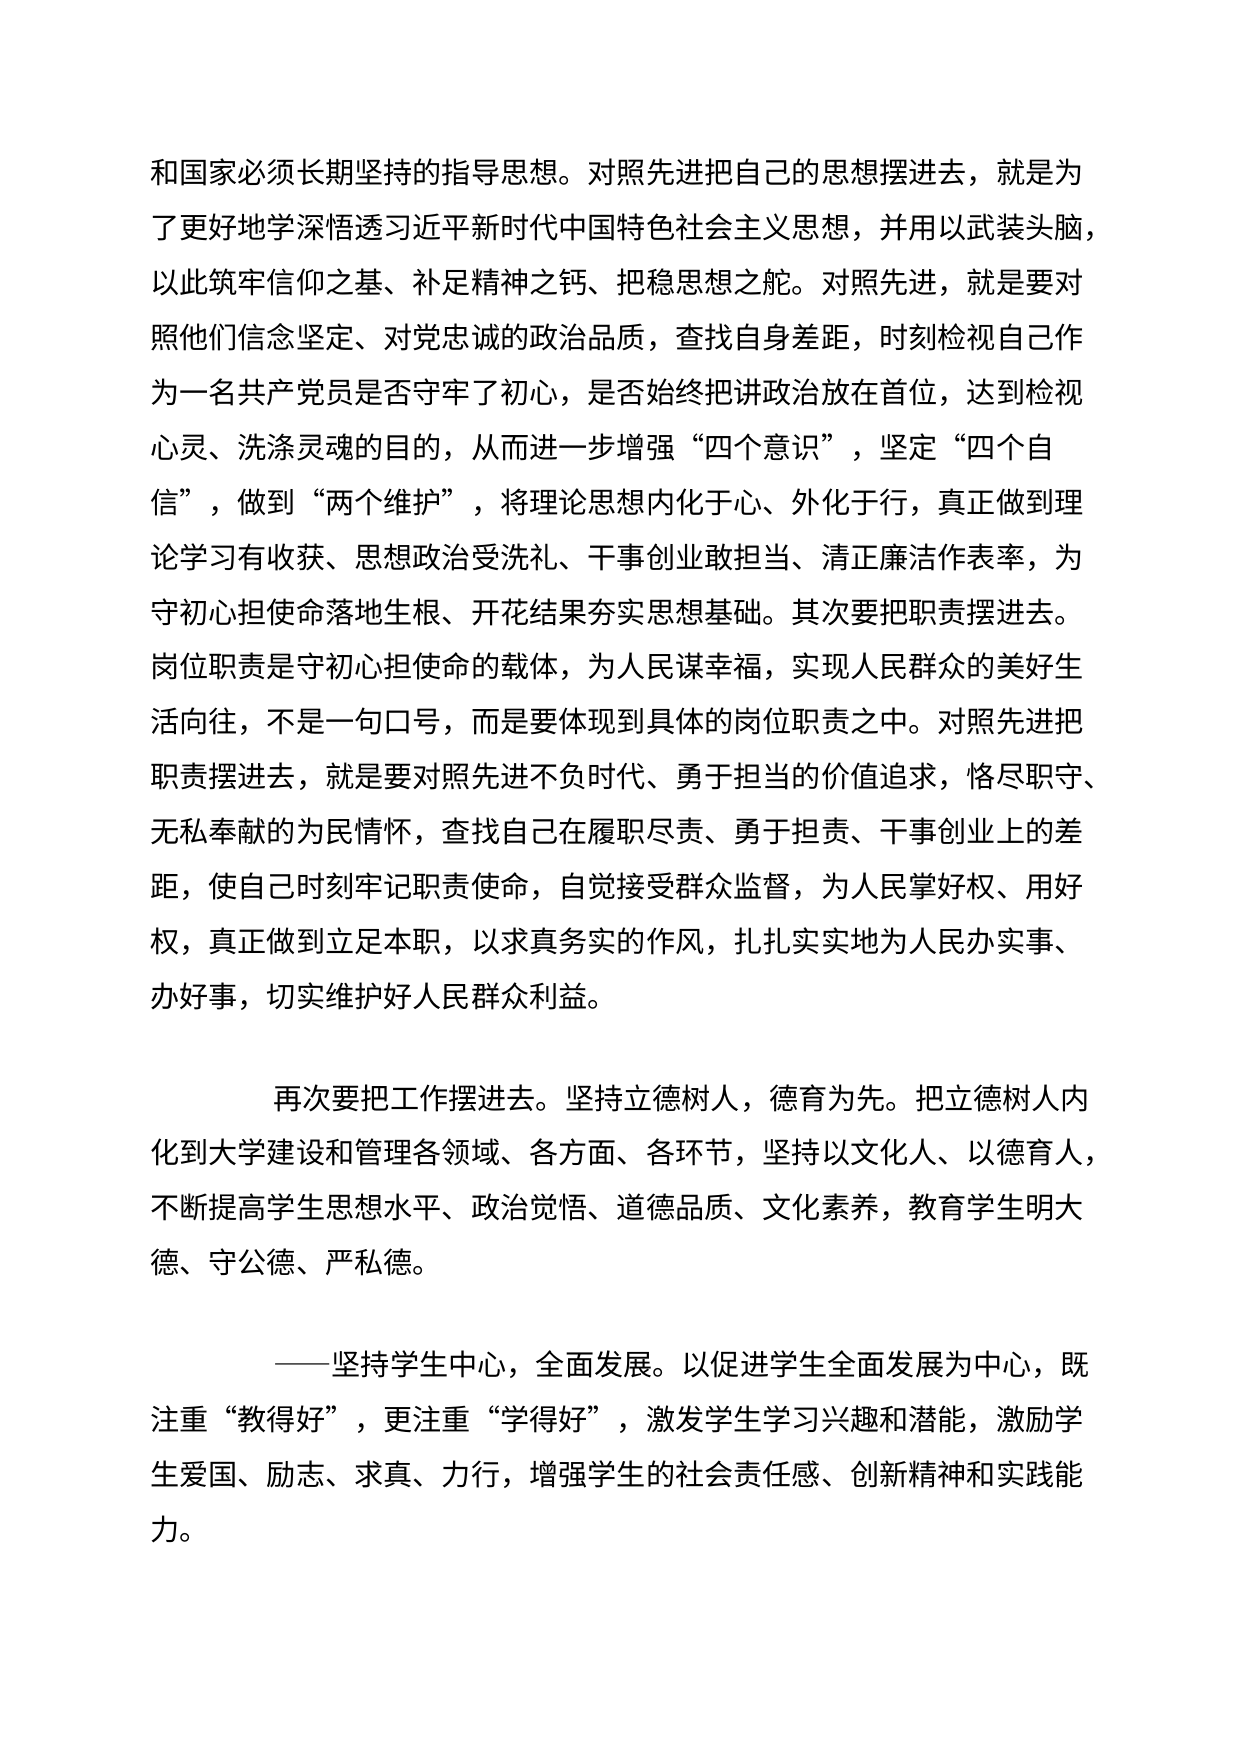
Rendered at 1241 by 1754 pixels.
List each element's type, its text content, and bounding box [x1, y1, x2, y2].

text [150, 150, 1090, 1016]
text 再次要把工作摆进去。坚持立德树人，德育为先。把立德树人内化到大学建设和管理各领域、各方面、各环节，坚持以文化人、以德育人，不断提高学生思想水平、政治觉悟、道德品质、文化素养，教育学生明大德、守公德、严私德。 [150, 1075, 1090, 1282]
text ——坚持学生中心，全面发展。以促进学生全面发展为中心，既注重“教得好”，更注重“学得好”，激发学生学习兴趣和潜能，激励学生爱国、励志、求真、力行，增强学生的社会责任感、创新精神和实践能力。 [150, 1342, 1090, 1549]
